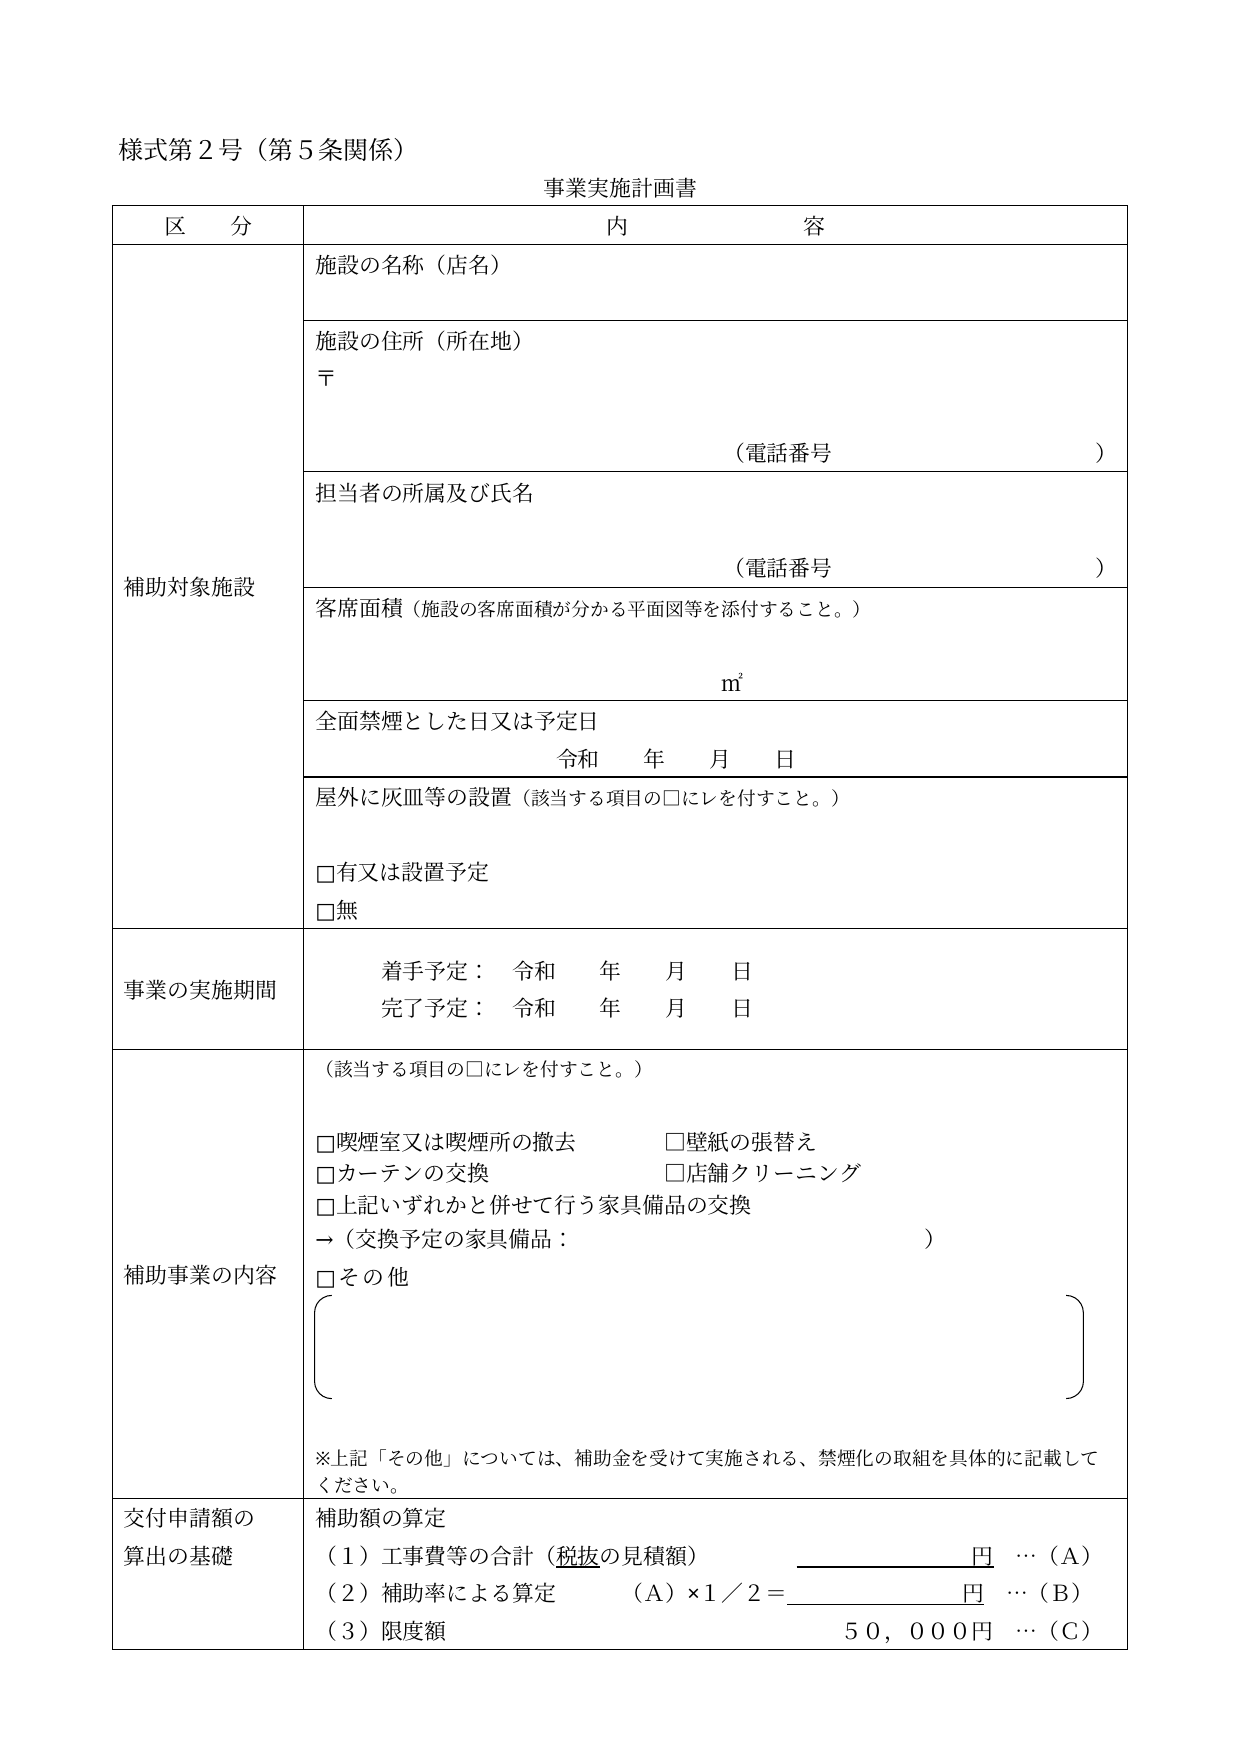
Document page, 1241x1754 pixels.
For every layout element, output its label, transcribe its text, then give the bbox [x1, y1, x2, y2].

text 事業実施計画書 [118, 168, 1122, 205]
table_cell 施設の名称（店名） [304, 245, 1127, 320]
table_cell 全面禁煙とした日又は予定日 令和 年 月 日 [304, 701, 1127, 776]
table_cell 担当者の所属及び氏名 （電話番号 ） [304, 472, 1127, 587]
table_cell 屋外に灰皿等の設置（該当する項目の□にレを付すこと。） □有又は設置予定 □無 [304, 778, 1127, 927]
table_cell 事業の実施期間 [113, 929, 303, 1049]
table_header 内 容 [304, 206, 1127, 244]
text 様式第２号（第５条関係） [118, 130, 1122, 168]
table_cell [304, 1499, 1127, 1649]
table_cell 補助事業の内容 [113, 1050, 303, 1498]
table_cell 施設の住所（所在地） 〒 （電話番号 ） [304, 321, 1127, 471]
table_cell 着手予定： 令和 年 月 日 完了予定： 令和 年 月 日 [304, 929, 1127, 1049]
table_cell 客席面積（施設の客席面積が分かる平面図等を添付すること。） ㎡ [304, 588, 1127, 700]
table_cell 補助対象施設 [113, 245, 303, 927]
table_cell （該当する項目の□にレを付すこと。） □喫煙室又は喫煙所の撤去 □壁紙の張替え □カーテンの交換 □店舗クリーニング □上記いずれかと併せて行う家具備品の交換 →（交換予定の家具備品： ） □その他 ※上記「その他」については、補助金を受けて実施される、禁煙化の取組を具体的に記載してください。 [304, 1050, 1127, 1498]
table_header 区 分 [113, 206, 303, 244]
table_cell 交付申請額の 算出の基礎 [113, 1499, 303, 1649]
